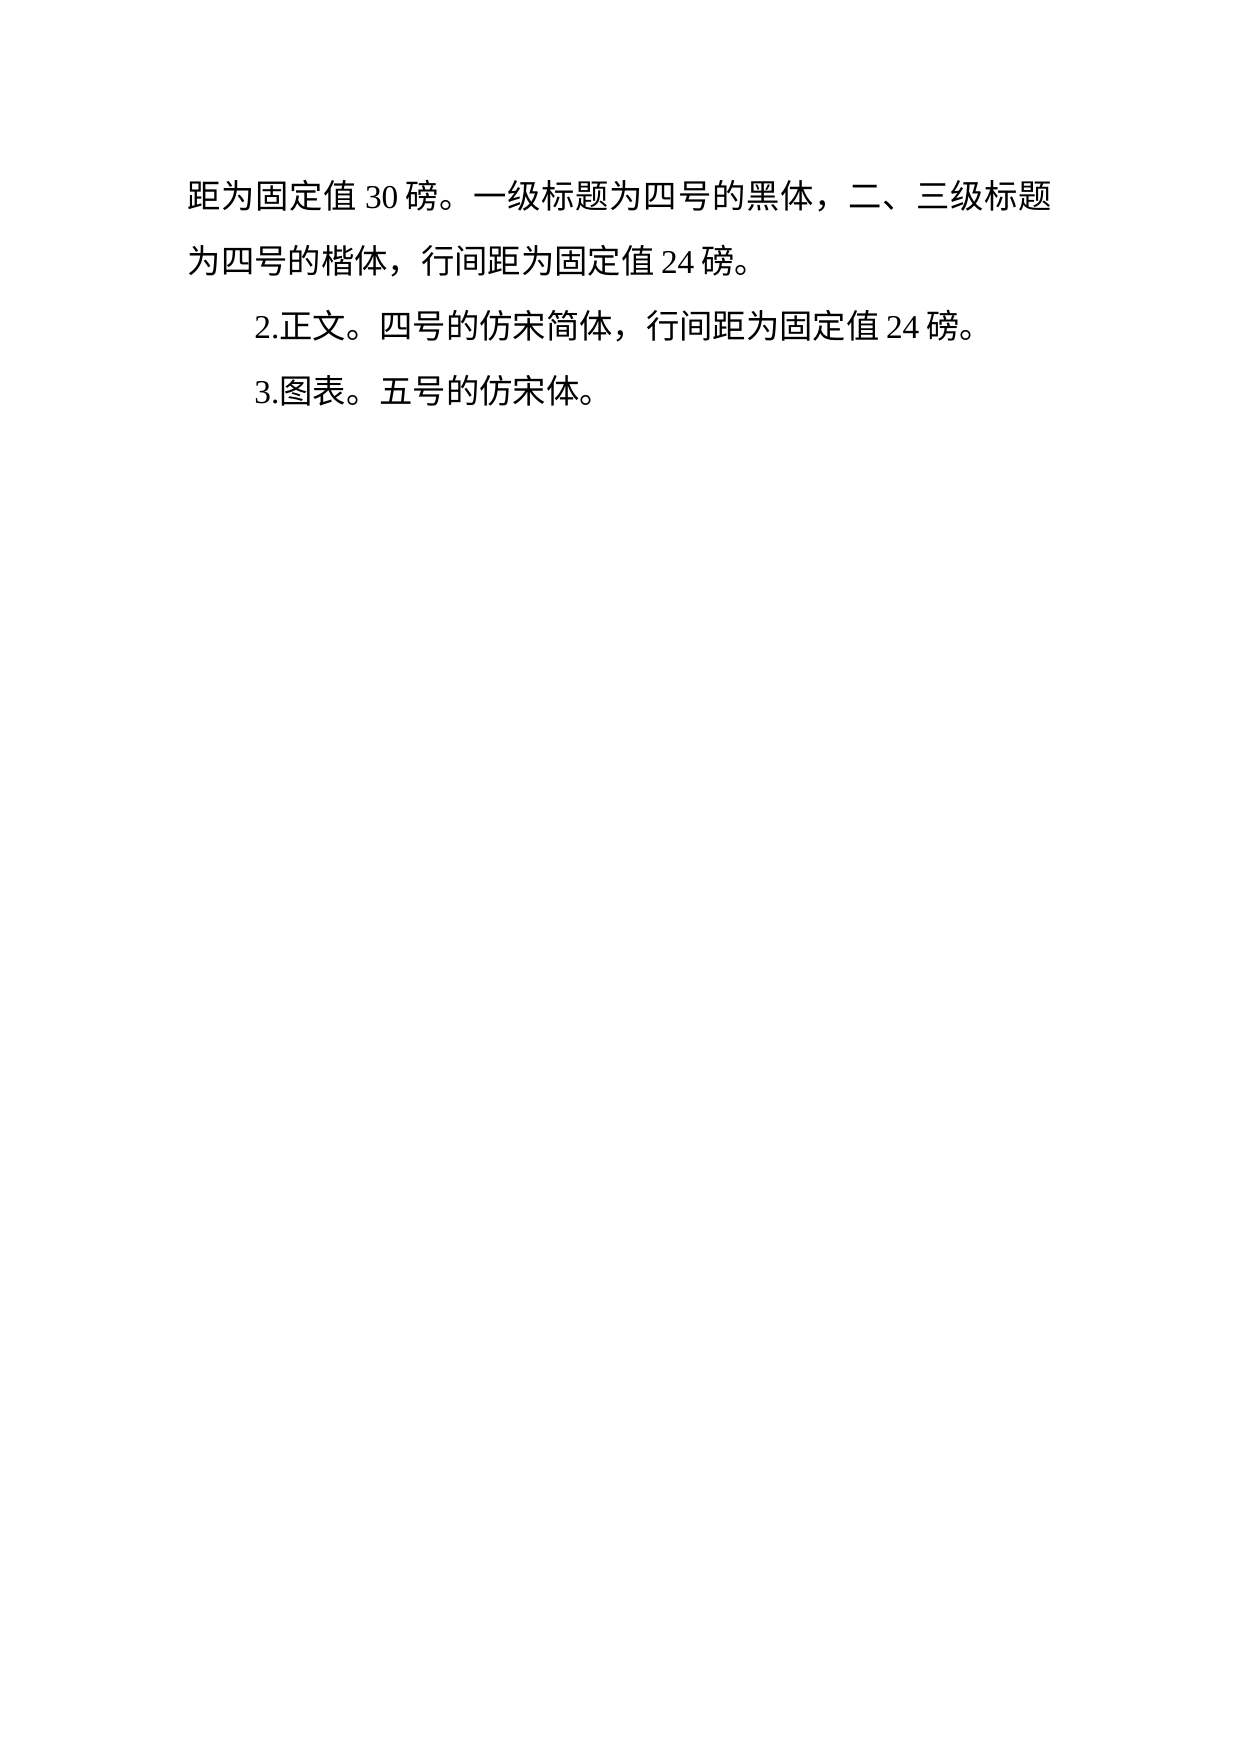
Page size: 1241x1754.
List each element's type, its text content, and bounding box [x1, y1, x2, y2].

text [187, 162, 1053, 292]
text 3.图表。五号的仿宋体。 [187, 357, 1053, 422]
text 2.正文。四号的仿宋简体，行间距为固定值24磅。 [187, 292, 1053, 357]
